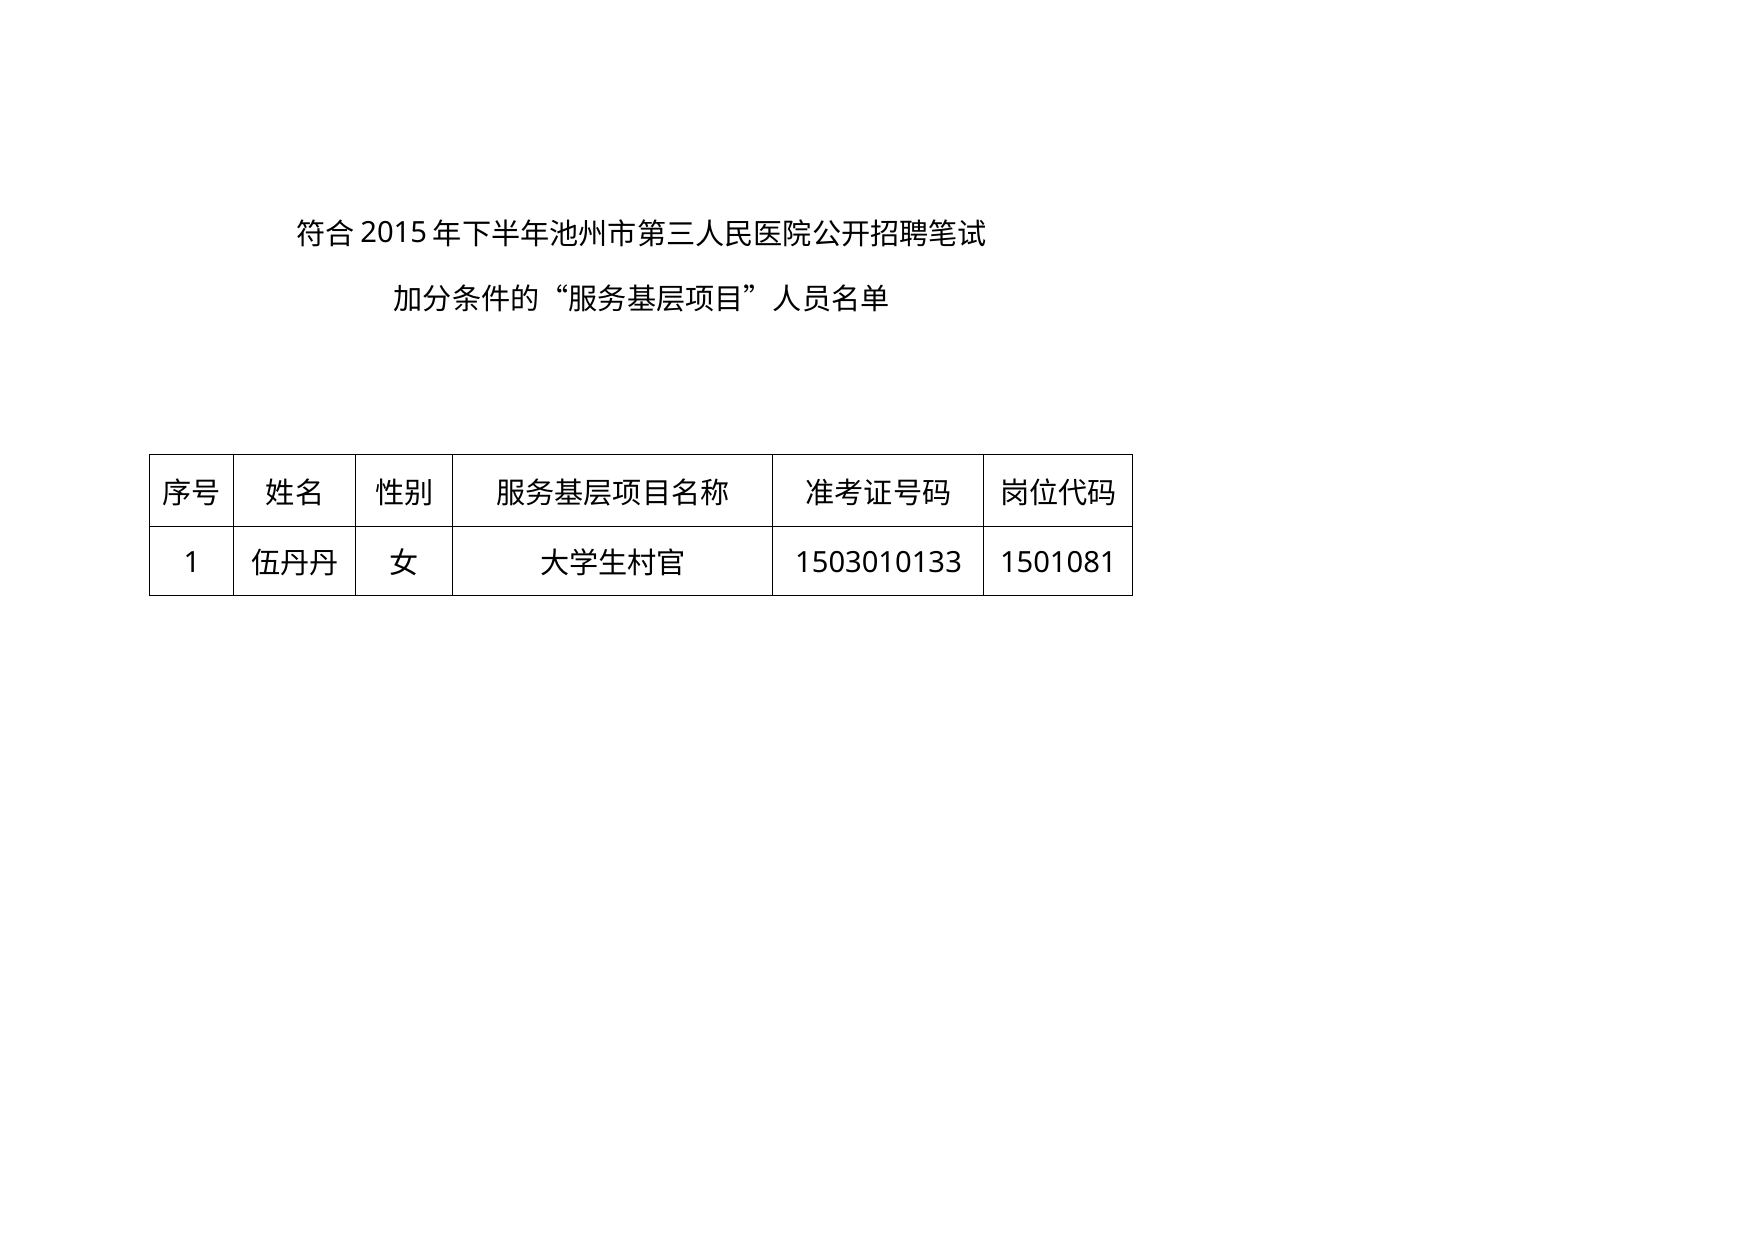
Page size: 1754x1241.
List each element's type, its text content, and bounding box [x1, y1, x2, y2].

table_cell 1 [150, 527, 233, 595]
table_cell 伍丹丹 [234, 527, 355, 595]
table_cell 女 [356, 527, 452, 595]
table_header 姓名 [234, 455, 355, 526]
table_cell 大学生村官 [453, 527, 772, 595]
table_header 符合2015年下半年池州市第三人民医院公开招聘笔试 加分条件的“服务基层项目”人员名单 [150, 198, 1133, 331]
table_header 性别 [356, 455, 452, 526]
table_header 准考证号码 [773, 455, 983, 526]
table_header 服务基层项目名称 [453, 455, 772, 526]
table_cell 1501081 [984, 527, 1132, 595]
table_header 序号 [150, 455, 233, 526]
table_header 岗位代码 [984, 455, 1132, 526]
table_cell 1503010133 [773, 527, 983, 595]
